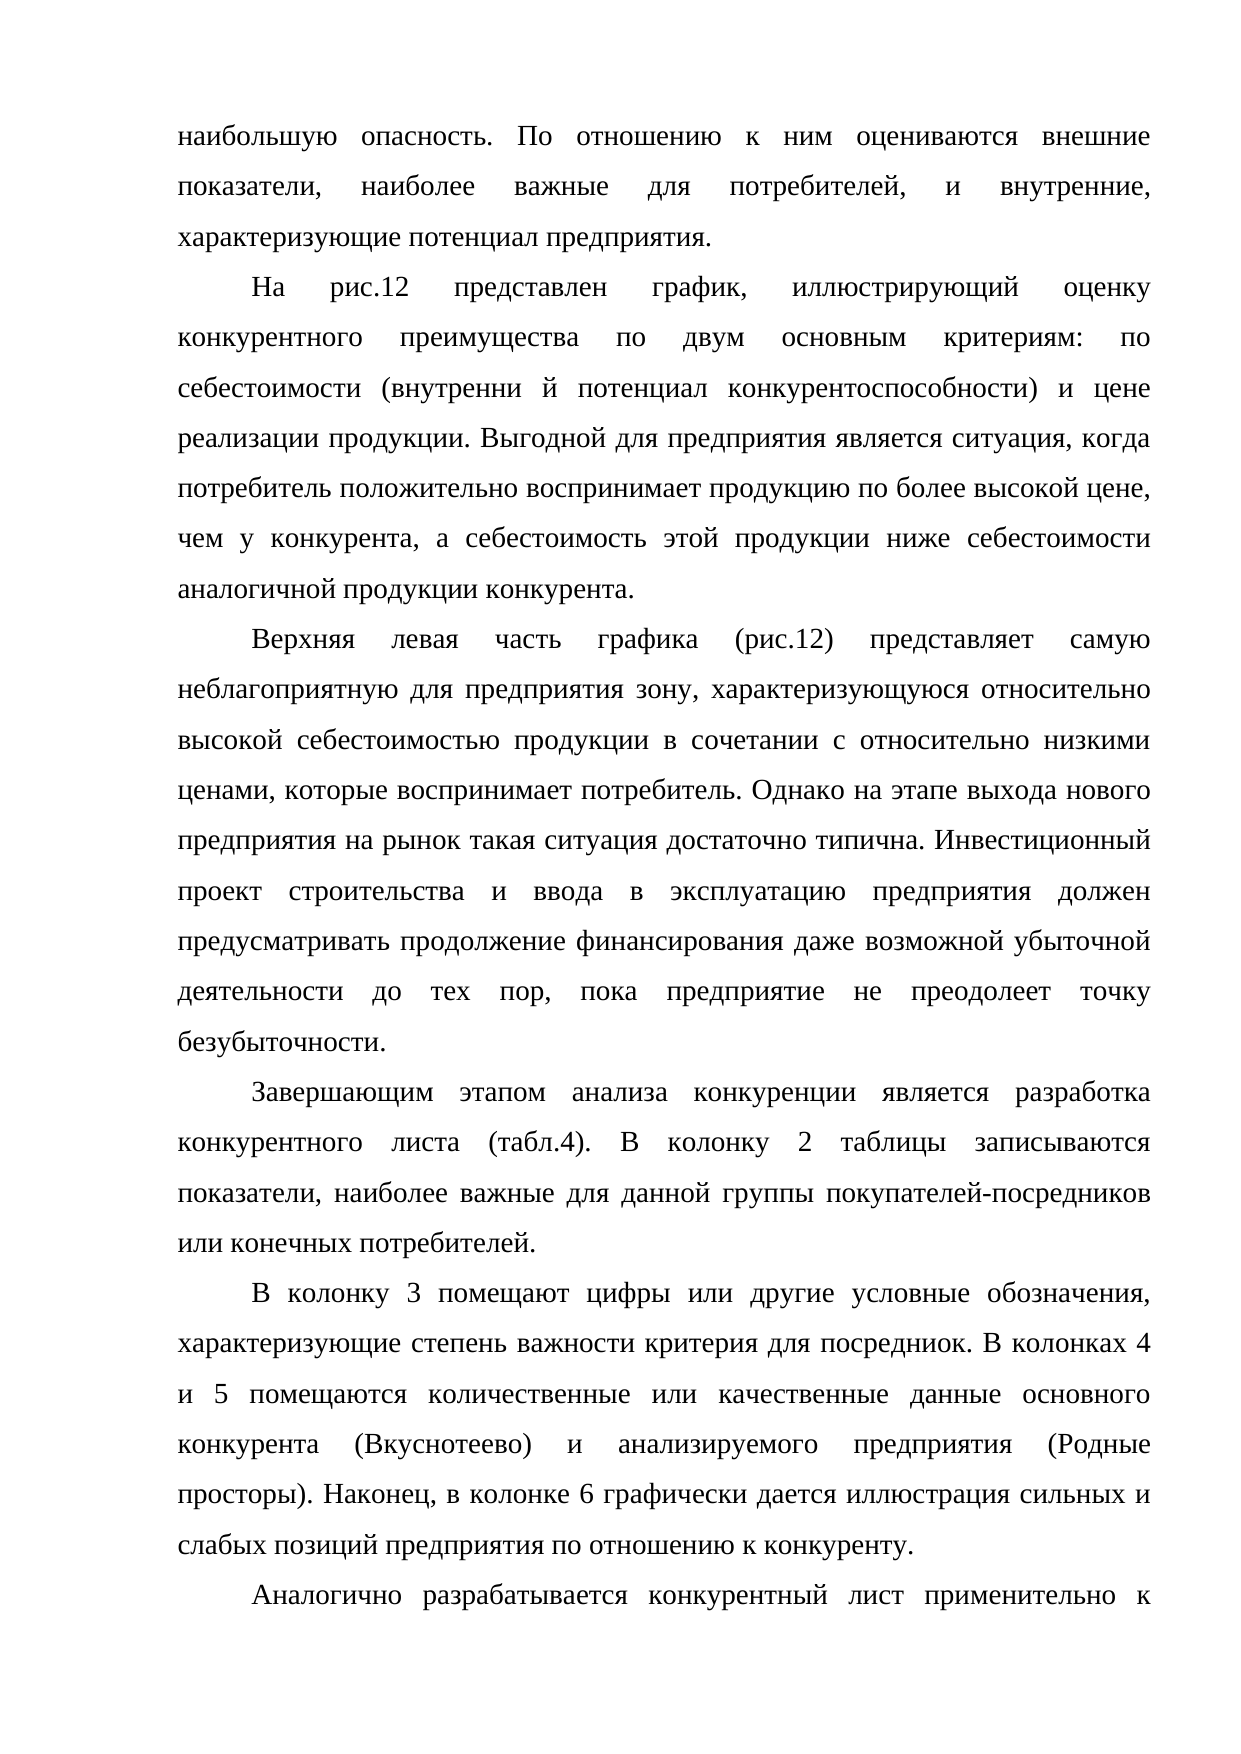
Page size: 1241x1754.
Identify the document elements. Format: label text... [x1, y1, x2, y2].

text В колонку 3 помещают цифры или другие условные обозначения, характеризующие степень важности критерия для посредниок. В колонках 4 и 5 помещаются количественные или качественные данные основного конкурента (Вкуснотеево) и анализируемого предприятия (Родные просторы). Наконец, в колонке 6 графически дается иллюстрация сильных и слабых позиций предприятия по отношению к конкуренту. [177, 1275, 1152, 1560]
text На рис.12 представлен график, иллюстрирующий оценку конкурентного преимущества по двум основным критериям: по себестоимости (внутренни й потенциал конкурентоспособности) и цене реализации продукции. Выгодной для предприятия является ситуация, когда потребитель положительно воспринимает продукцию по более высокой цене, чем у конкурента, а себестоимость этой продукции ниже себестоимости аналогичной продукции конкурента. [177, 269, 1152, 604]
text Завершающим этапом анализа конкуренции является разработка конкурентного листа (табл.4). В колонку 2 таблицы записываются показатели, наиболее важные для данной группы покупателей-посредников или конечных потребителей. [177, 1074, 1152, 1258]
text Верхняя левая часть графика (рис.12) представляет самую неблагоприятную для предприятия зону, характеризующуюся относительно высокой себестоимостью продукции в сочетании с относительно низкими ценами, которые воспринимает потребитель. Однако на этапе выхода нового предприятия на рынок такая ситуация достаточно типична. Инвестиционный проект строительства и ввода в эксплуатацию предприятия должен предусматривать продолжение финансирования даже возможной убыточной деятельности до тех пор, пока предприятие не преодолеет точку безубыточности. [177, 621, 1152, 1057]
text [177, 1577, 1152, 1611]
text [177, 118, 1152, 252]
